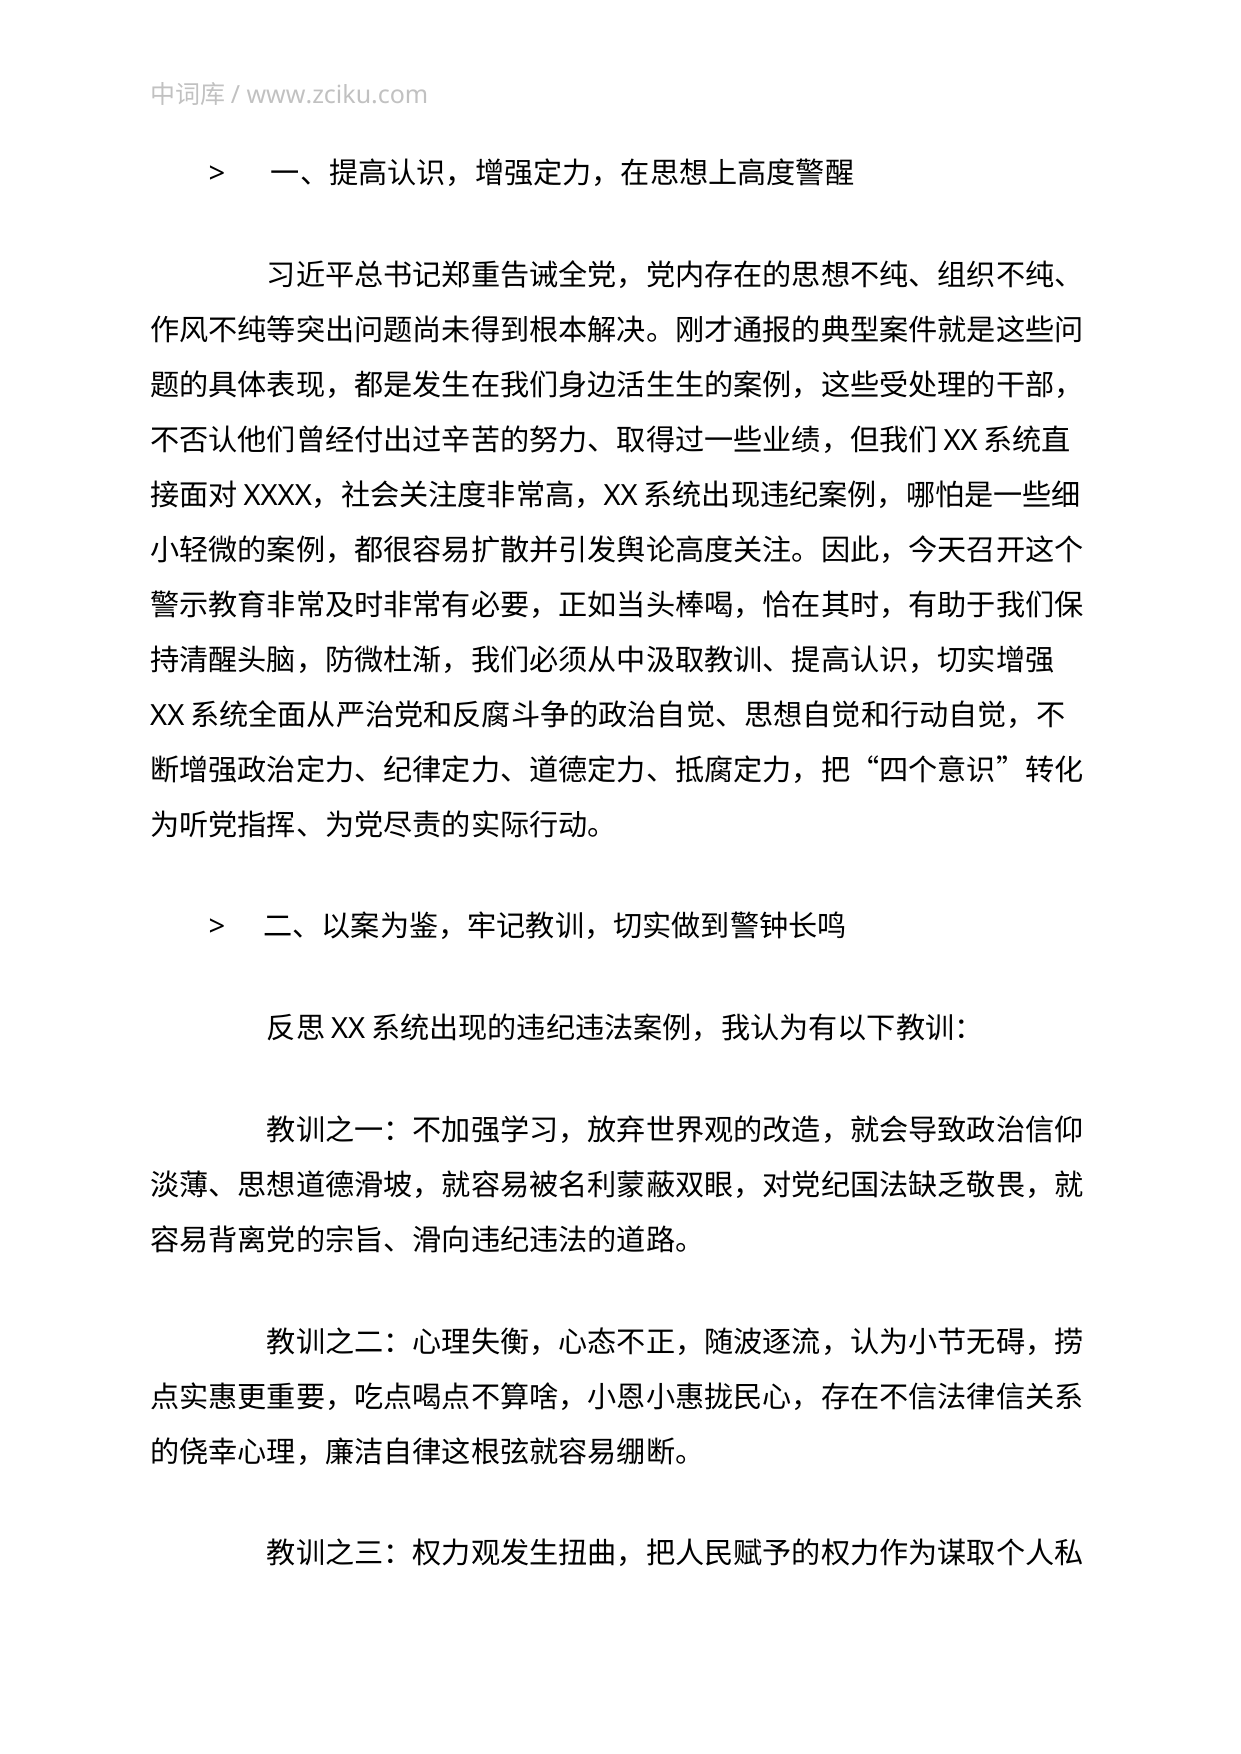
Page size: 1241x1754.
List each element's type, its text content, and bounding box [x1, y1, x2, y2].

text 习近平总书记郑重告诫全党，党内存在的思想不纯、组织不纯、作风不纯等突出问题尚未得到根本解决。刚才通报的典型案件就是这些问题的具体表现，都是发生在我们身边活生生的案例，这些受处理的干部，不否认他们曾经付出过辛苦的努力、取得过一些业绩，但我们XX系统直接面对XXXX，社会关注度非常高，XX系统出现违纪案例，哪怕是一些细小轻微的案例，都很容易扩散并引发舆论高度关注。因此，今天召开这个警示教育非常及时非常有必要，正如当头棒喝，恰在其时，有助于我们保持清醒头脑，防微杜渐，我们必须从中汲取教训、提高认识，切实增强XX系统全面从严治党和反腐斗争的政治自觉、思想自觉和行动自觉，不断增强政治定力、纪律定力、道德定力、抵腐定力，把“四个意识”转化为听党指挥、为党尽责的实际行动。 [150, 252, 1090, 843]
text > 一、提高认识，增强定力，在思想上高度警醒 [150, 150, 1090, 192]
text 反思XX系统出现的违纪违法案例，我认为有以下教训： [150, 1005, 1090, 1047]
text > 二、以案为鉴，牢记教训，切实做到警钟长鸣 [150, 903, 1090, 945]
text 教训之二：心理失衡，心态不正，随波逐流，认为小节无碍，捞点实惠更重要，吃点喝点不算啥，小恩小惠拢民心，存在不信法律信关系的侥幸心理，廉洁自律这根弦就容易绷断。 [150, 1318, 1090, 1471]
text 教训之一：不加强学习，放弃世界观的改造，就会导致政治信仰淡薄、思想道德滑坡，就容易被名利蒙蔽双眼，对党纪国法缺乏敬畏，就容易背离党的宗旨、滑向违纪违法的道路。 [150, 1107, 1090, 1259]
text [150, 1530, 1090, 1572]
